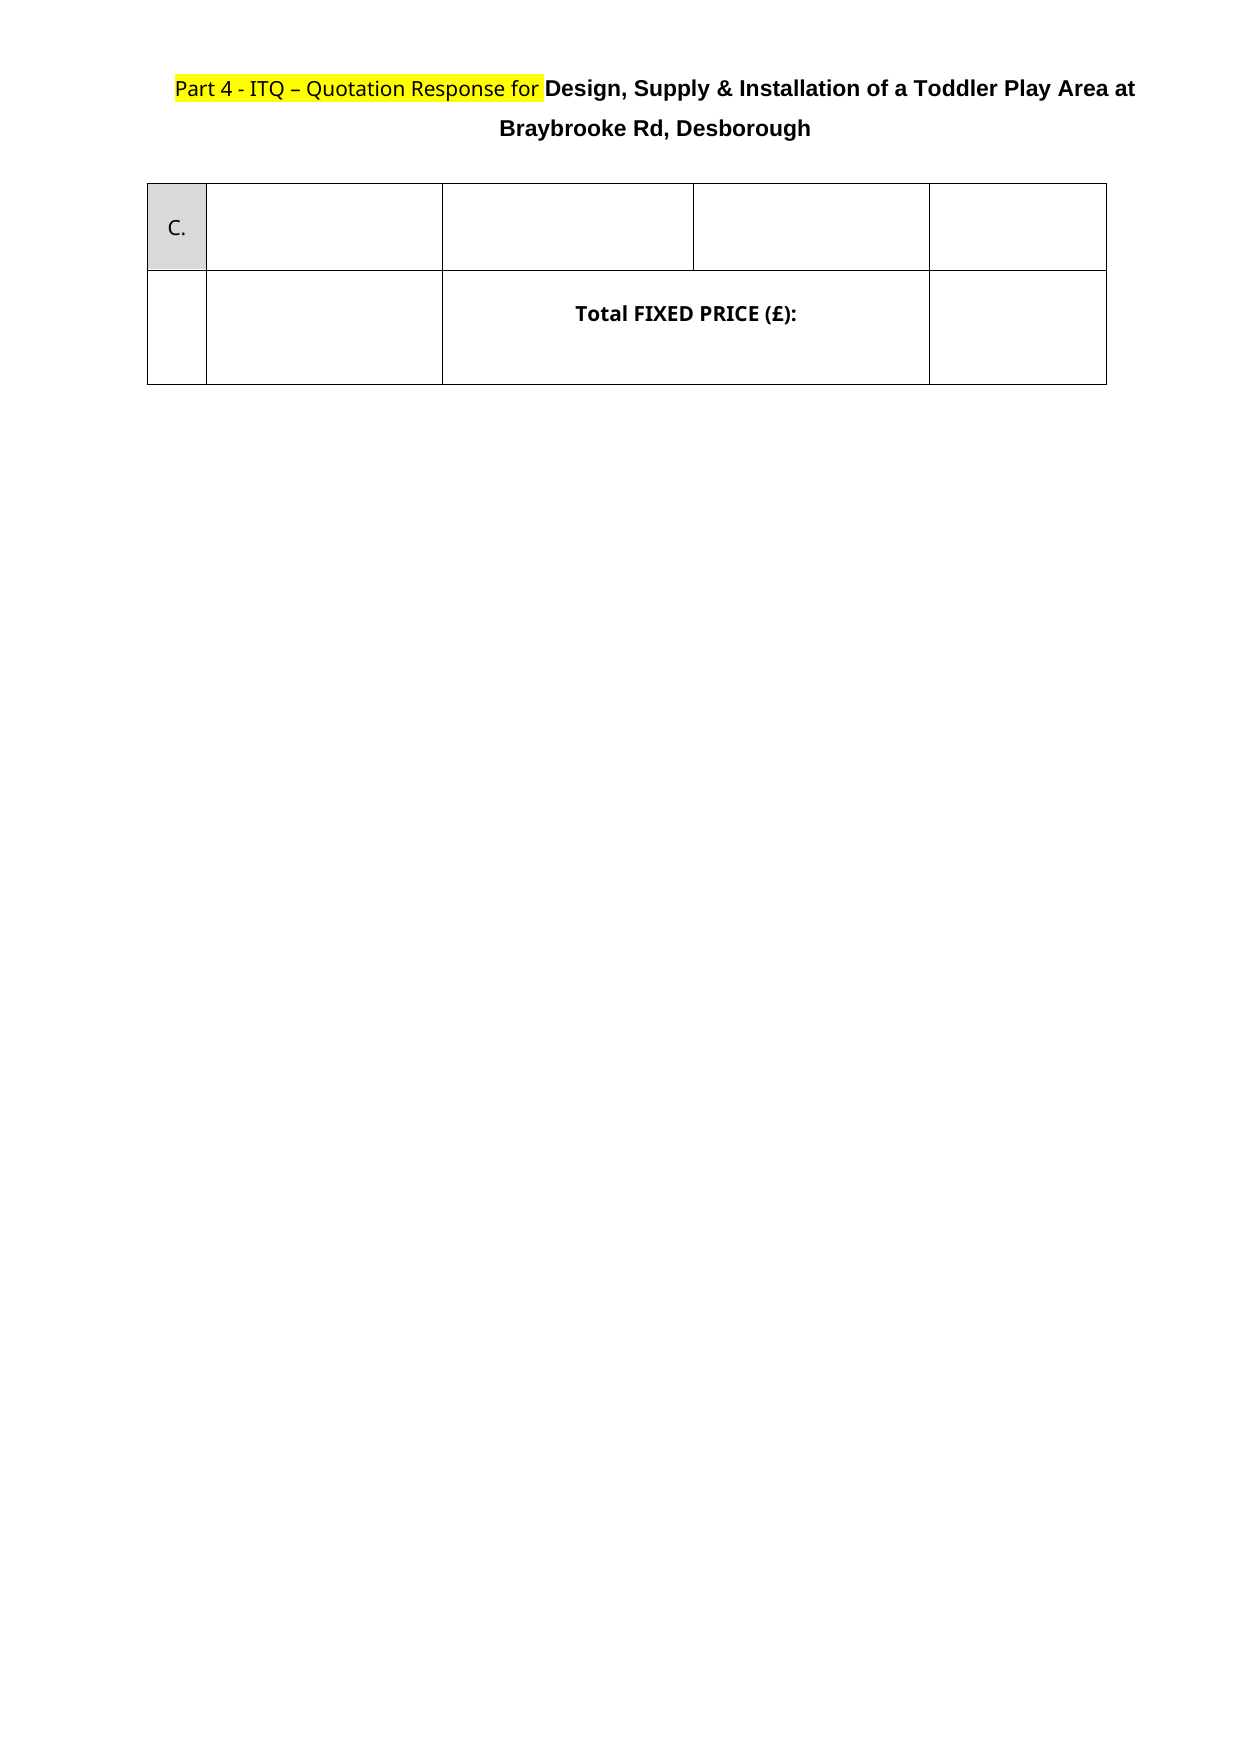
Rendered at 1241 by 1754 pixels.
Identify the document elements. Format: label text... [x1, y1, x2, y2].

table_cell [443, 184, 693, 269]
table_cell Total FIXED PRICE (£): [443, 271, 929, 384]
table_cell [694, 184, 929, 269]
table_cell C. [148, 184, 206, 269]
table_cell [930, 184, 1106, 269]
table_cell [207, 271, 442, 384]
table_cell [148, 271, 206, 384]
table_cell [207, 184, 442, 269]
table_cell [930, 271, 1106, 384]
